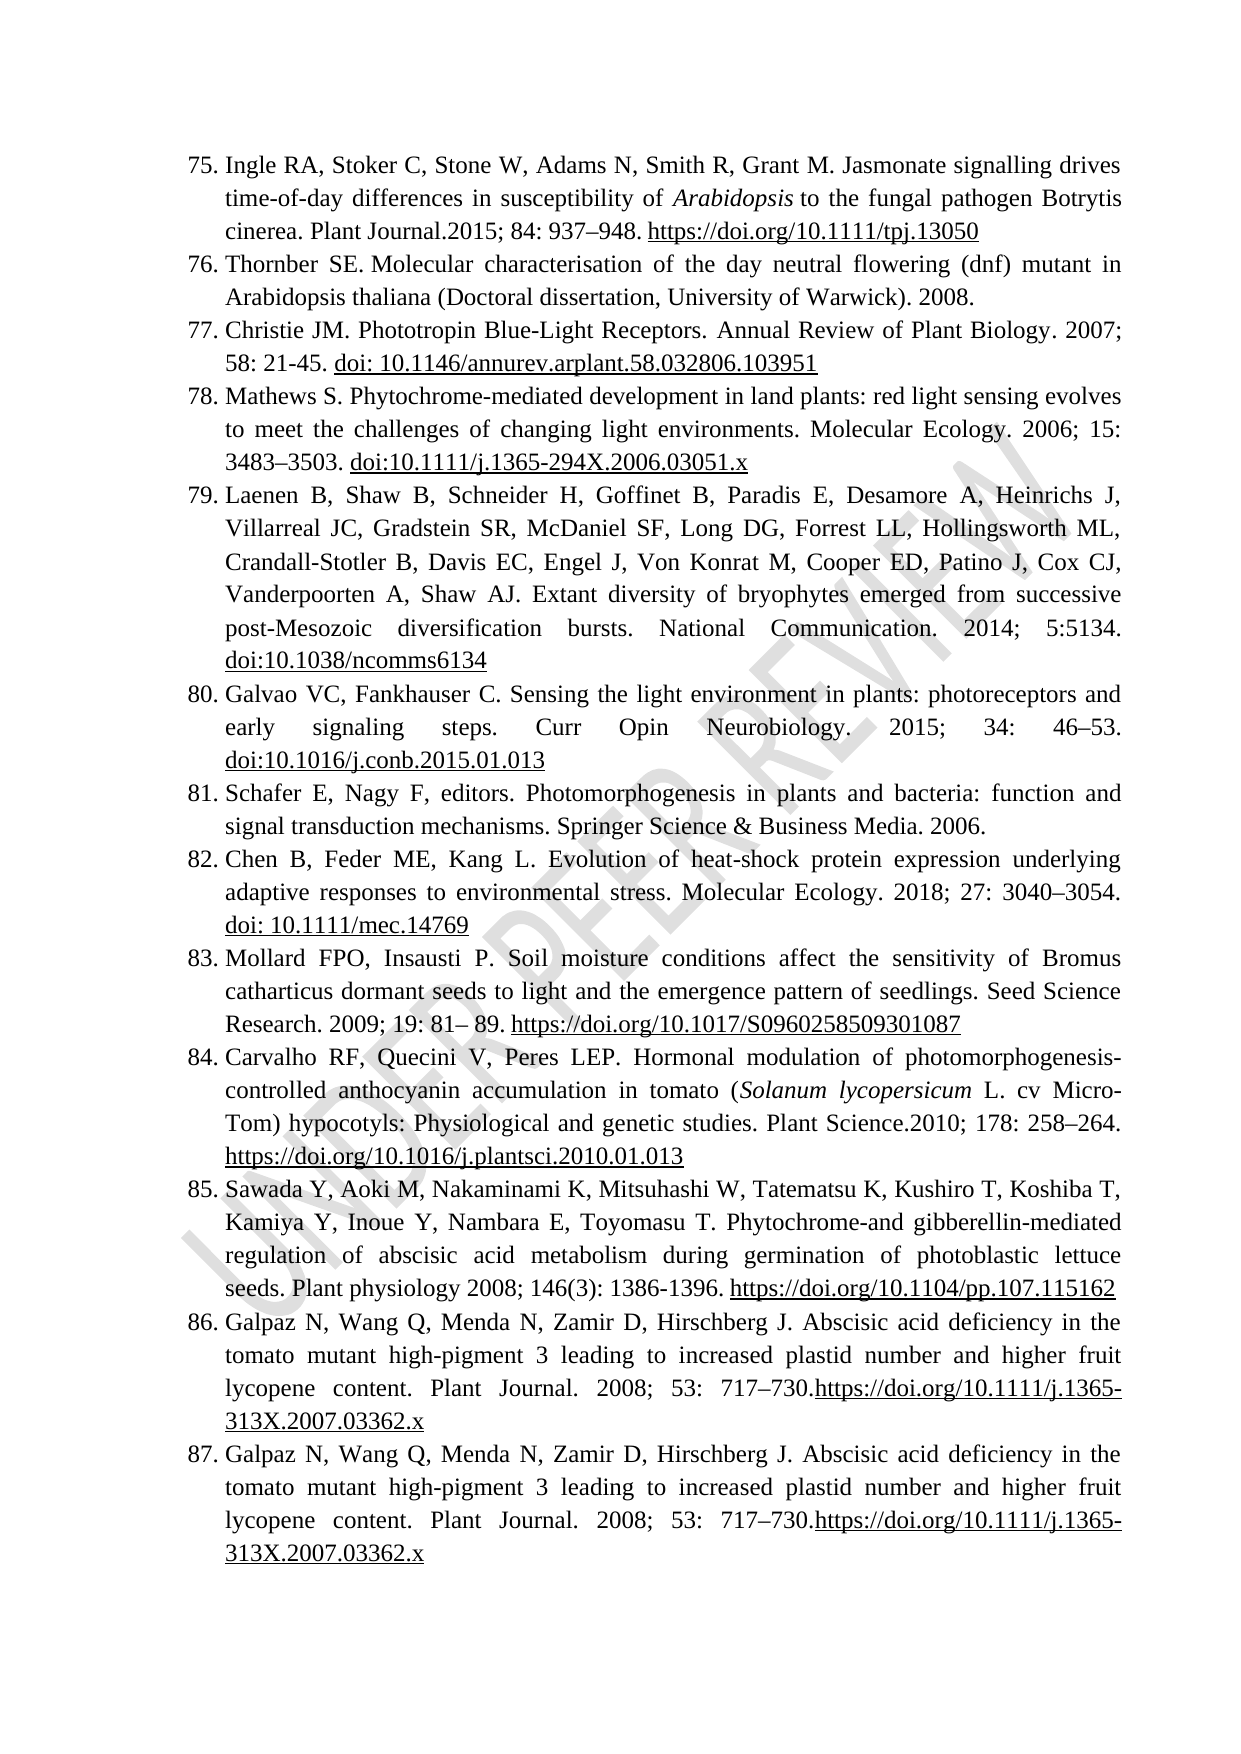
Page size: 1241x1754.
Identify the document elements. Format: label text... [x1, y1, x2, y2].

list Galpaz N, Wang Q, Menda N, Zamir D, Hirschberg J. Abscisic acid deficiency in the tomato mutant high-pigment 3 leading to increased plastid number and higher fruit lycopene content. Plant Journal. 2008; 53: 717–730.https://doi.org/10.1111/j.1365-313X.2007.03362.x [187, 1307, 1122, 1434]
list Carvalho RF, Quecini V, Peres LEP. Hormonal modulation of photomorphogenesis-controlled anthocyanin accumulation in tomato (Solanum lycopersicum L. cv Micro-Tom) hypocotyls: Physiological and genetic studies. Plant Science.2010; 178: 258–264. https://doi.org/10.1016/j.plantsci.2010.01.013 [187, 1042, 1122, 1170]
list Christie JM. Phototropin Blue-Light Receptors. Annual Review of Plant Biology. 2007; 58: 21-45. doi: 10.1146/annurev.arplant.58.032806.103951 [187, 315, 1122, 377]
list Thornber SE. Molecular characterisation of the day neutral flowering (dnf) mutant in Arabidopsis thaliana (Doctoral dissertation, University of Warwick). 2008. [187, 249, 1122, 311]
list Mathews S. Phytochrome-mediated development in land plants: red light sensing evolves to meet the challenges of changing light environments. Molecular Ecology. 2006; 15: 3483–3503. doi:10.1111/j.1365-294X.2006.03051.x [187, 381, 1122, 476]
list Galvao VC, Fankhauser C. Sensing the light environment in plants: photoreceptors and early signaling steps. Curr Opin Neurobiology. 2015; 34: 46–53. doi:10.1016/j.conb.2015.01.013 [187, 679, 1122, 773]
list Galpaz N, Wang Q, Menda N, Zamir D, Hirschberg J. Abscisic acid deficiency in the tomato mutant high-pigment 3 leading to increased plastid number and higher fruit lycopene content. Plant Journal. 2008; 53: 717–730.https://doi.org/10.1111/j.1365-313X.2007.03362.x [187, 1439, 1122, 1567]
list Chen B, Feder ME, Kang L. Evolution of heat-shock protein expression underlying adaptive responses to environmental stress. Molecular Ecology. 2018; 27: 3040–3054. doi: 10.1111/mec.14769 [187, 844, 1122, 938]
list Sawada Y, Aoki M, Nakaminami K, Mitsuhashi W, Tatematsu K, Kushiro T, Koshiba T, Kamiya Y, Inoue Y, Nambara E, Toyomasu T. Phytochrome-and gibberellin-mediated regulation of abscisic acid metabolism during germination of photoblastic lettuce seeds. Plant physiology 2008; 146(3): 1386-1396. https://doi.org/10.1104/pp.107.115162 [187, 1174, 1122, 1302]
list Ingle RA, Stoker C, Stone W, Adams N, Smith R, Grant M. Jasmonate signalling drives time-of-day differences in susceptibility of Arabidopsis to the fungal pathogen Botrytis cinerea. Plant Journal.2015; 84: 937–948. https://doi.org/10.1111/tpj.13050 [187, 150, 1122, 245]
list Laenen B, Shaw B, Schneider H, Goffinet B, Paradis E, Desamore A, Heinrichs J, Villarreal JC, Gradstein SR, McDaniel SF, Long DG, Forrest LL, Hollingsworth ML, Crandall-Stotler B, Davis EC, Engel J, Von Konrat M, Cooper ED, Patino J, Cox CJ, Vanderpoorten A, Shaw AJ. Extant diversity of bryophytes emerged from successive post-Mesozoic diversification bursts. National Communication. 2014; 5:5134. doi:10.1038/ncomms6134 [187, 481, 1122, 674]
list Mollard FPO, Insausti P. Soil moisture conditions affect the sensitivity of Bromus catharticus dormant seeds to light and the emergence pattern of seedlings. Seed Science Research. 2009; 19: 81– 89. https://doi.org/10.1017/S0960258509301087 [187, 943, 1122, 1038]
list Schafer E, Nagy F, editors. Photomorphogenesis in plants and bacteria: function and signal transduction mechanisms. Springer Science & Business Media. 2006. [187, 778, 1122, 839]
